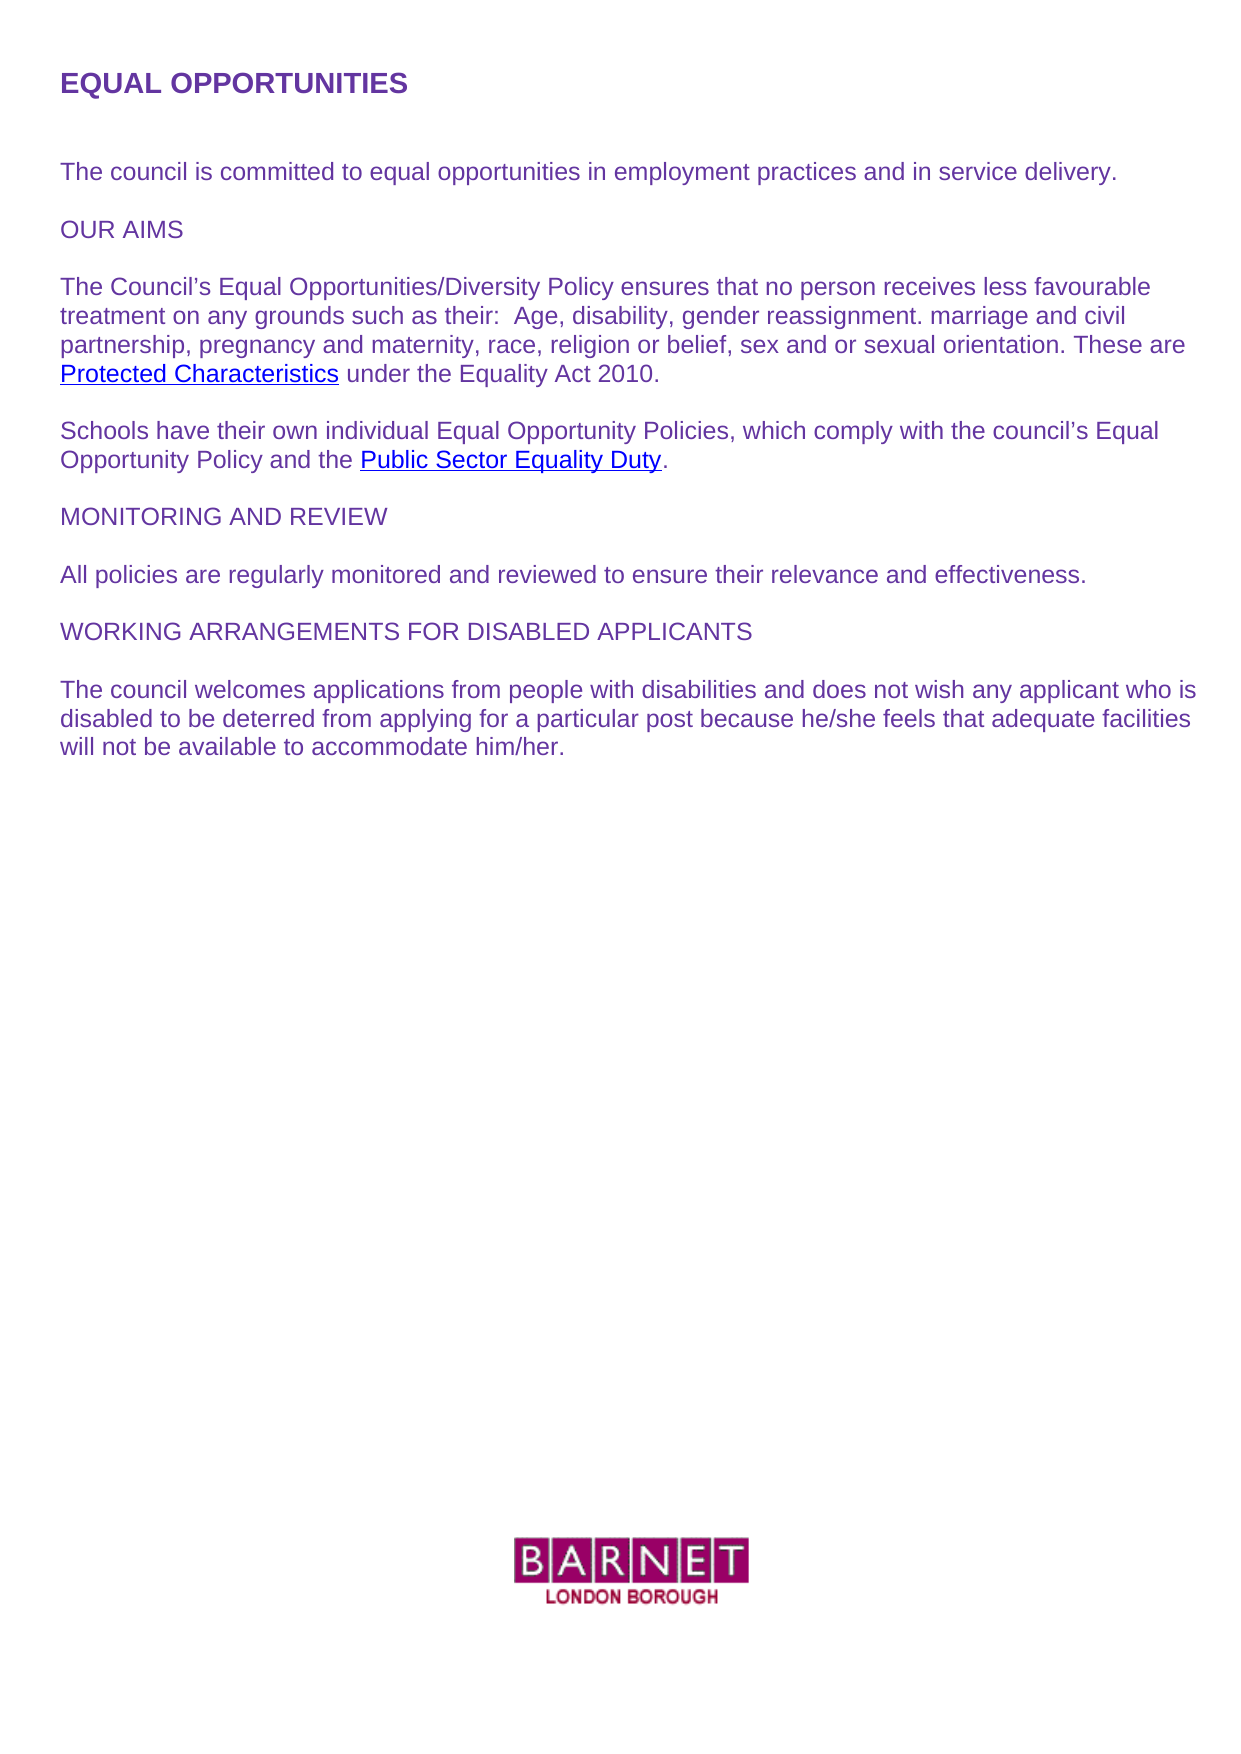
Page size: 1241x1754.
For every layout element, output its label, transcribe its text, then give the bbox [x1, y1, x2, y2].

picture [514, 1537, 749, 1607]
text The council welcomes applications from people with disabilities and does not wish any applicant who is disabled to be deterred from applying for a particular post because he/she feels that adequate facilities will not be available to accommodate him/her. [60, 675, 1203, 761]
text The Council’s Equal Opportunities/Diversity Policy ensures that no person receives less favourable treatment on any grounds such as their: Age, disability, gender reassignment. marriage and civil partnership, pregnancy and maternity, race, religion or belief, sex and or sexual orientation. These are Protected Characteristics under the Equality Act 2010. [60, 272, 1203, 387]
text MONITORING AND REVIEW [60, 502, 1203, 531]
text WORKING ARRANGEMENTS FOR DISABLED APPLICANTS [60, 617, 1203, 646]
subtitle EQUAL OPPORTUNITIES [60, 66, 1203, 100]
text OUR AIMS [60, 215, 1203, 243]
text All policies are regularly monitored and reviewed to ensure their relevance and effectiveness. [60, 560, 1203, 589]
text Schools have their own individual Equal Opportunity Policies, which comply with the council’s Equal Opportunity Policy and the Public Sector Equality Duty. [60, 416, 1203, 474]
text The council is committed to equal opportunities in employment practices and in service delivery. [60, 157, 1203, 186]
